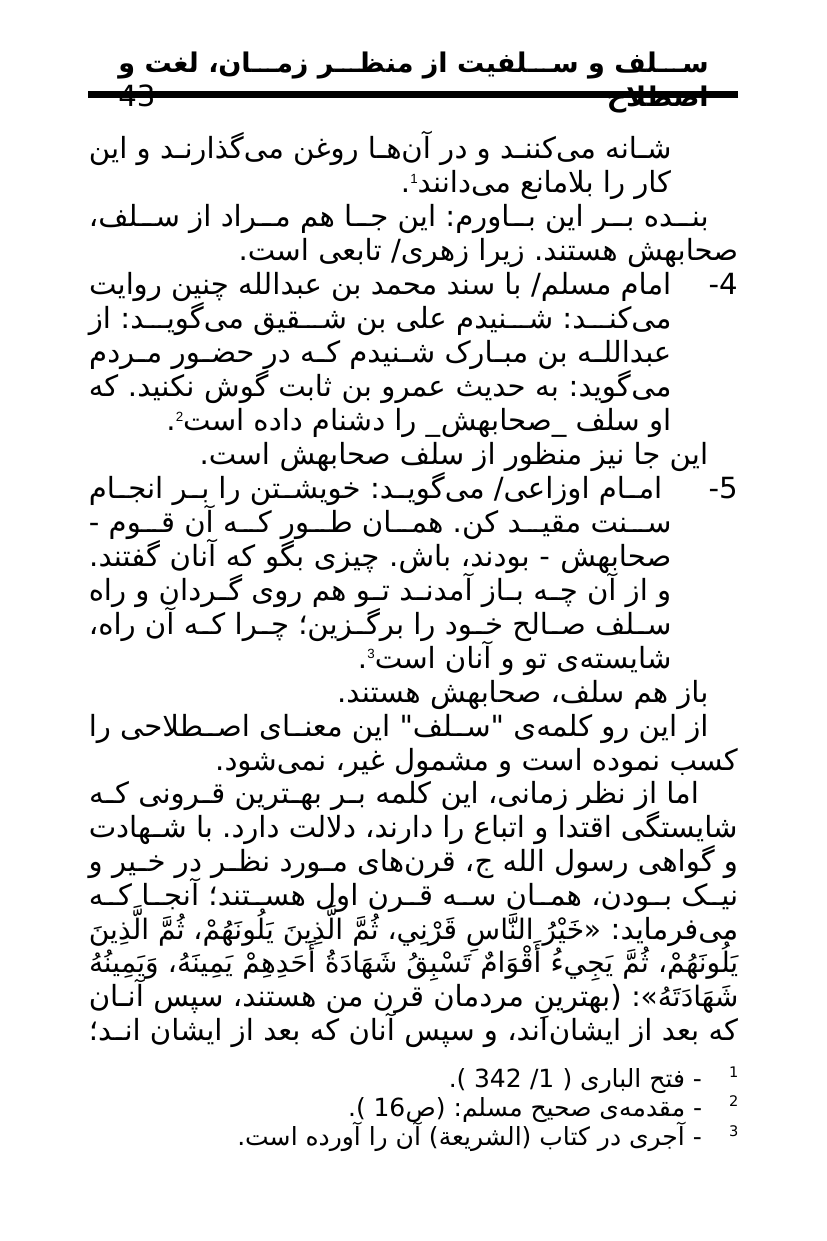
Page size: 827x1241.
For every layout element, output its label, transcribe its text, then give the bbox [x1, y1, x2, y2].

list امام مسلم/ با سند محمد بن عبدالله چنین روایت می‌کند: شنیدم علی بن شقیق می‌گوید: از عبدالله بن مبارک شنیدم که در حضور مردم می‌گوید: به حدیث عمرو بن ثابت گوش نکنید. که او سلف _صحابهش_ را دشنام داده است. [89, 267, 708, 437]
text این جا نیز منظور از سلف صحابهش است. [89, 437, 738, 471]
text بنده بر این باورم: این جا هم مراد از سلف، صحابهش هستند. زیرا زهری/ تابعی است. [89, 199, 738, 267]
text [89, 777, 738, 1047]
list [89, 132, 708, 199]
text از این رو کلمه‌ی "سلف" این معنای اصطلاحی را کسب نموده است و مشمول غیر، نمی‌شود. [89, 709, 738, 777]
list امام اوزاعی/ می‌گوید: خویشتن را بر انجام سنت مقید کن. همان طور که آن قوم - صحابهش - بودند، باش. چیزی بگو که آنان گفتند. و از آن چه باز آمدند تو هم روی گردان و راه سلف صالح خود را برگزین؛ چرا که آن راه، شایسته‌ی تو و آنان است. [89, 471, 708, 675]
text باز هم سلف، صحابهش هستند. [89, 675, 738, 709]
